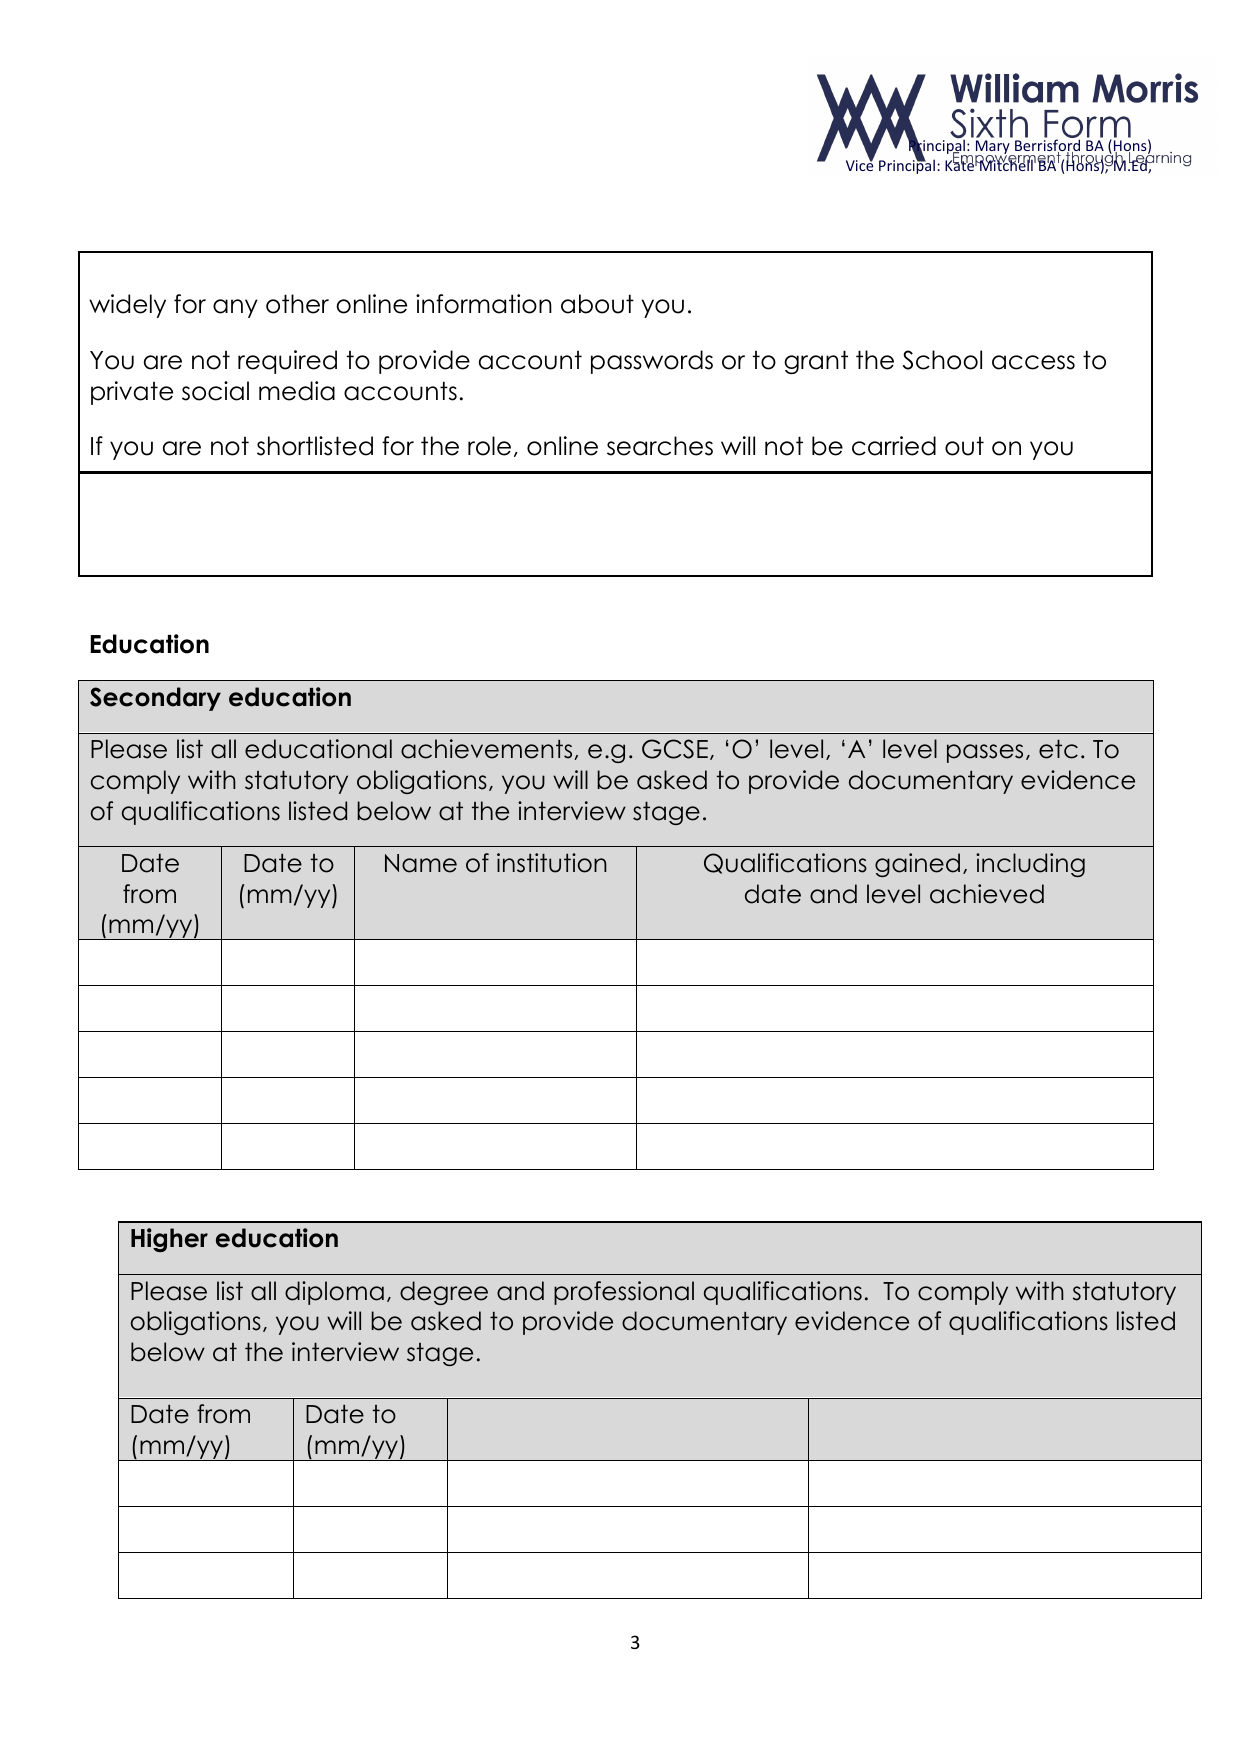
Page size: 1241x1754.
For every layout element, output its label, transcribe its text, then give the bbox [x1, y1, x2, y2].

table_cell Date to (mm/yy) [222, 847, 354, 939]
picture [807, 55, 1219, 176]
table_cell [355, 1032, 636, 1077]
table_cell [222, 1032, 354, 1077]
table_cell [448, 1553, 808, 1597]
table_cell Date to (mm/yy) [294, 1399, 447, 1460]
table_cell [79, 1032, 221, 1077]
table_cell [448, 1461, 808, 1506]
table_cell [448, 1399, 808, 1460]
table_header Higher education [119, 1223, 1201, 1274]
table_header Secondary education [79, 681, 1153, 732]
table_cell [79, 1078, 221, 1123]
table_cell Please list all educational achievements, e.g. GCSE, ‘O’ level, ‘A’ level passes, etc. To comply with statutory obligations, you will be asked to provide documentary evidence of qualifications listed below at the interview stage. [79, 734, 1153, 846]
table_cell Please list all diploma, degree and professional qualifications. To comply with statutory obligations, you will be asked to provide documentary evidence of qualifications listed below at the interview stage. [119, 1275, 1201, 1397]
table_cell [222, 1124, 354, 1169]
table_cell [637, 1124, 1153, 1169]
table_cell [119, 1507, 293, 1552]
table_cell [809, 1507, 1201, 1552]
table_cell [222, 1078, 354, 1123]
table_cell [355, 940, 636, 985]
table_cell [294, 1553, 447, 1597]
text Education [88, 628, 1152, 659]
table_cell [119, 1461, 293, 1506]
table_cell [809, 1461, 1201, 1506]
table_cell Name of institution [355, 847, 636, 939]
table_cell Date from (mm/yy) [79, 847, 221, 939]
table_cell [79, 986, 221, 1031]
table_cell [222, 986, 354, 1031]
table_cell Qualifications gained, including date and level achieved [637, 847, 1153, 939]
table_cell Date from (mm/yy) [119, 1399, 293, 1460]
table_cell [809, 1553, 1201, 1597]
table_cell [355, 1124, 636, 1169]
table_cell [448, 1507, 808, 1552]
table_cell [79, 940, 221, 985]
table_cell [637, 1078, 1153, 1123]
table_cell [294, 1507, 447, 1552]
table_cell [119, 1553, 293, 1597]
table_cell [222, 940, 354, 985]
table_cell [809, 1399, 1201, 1460]
table_cell [80, 474, 1151, 575]
table_cell [355, 1078, 636, 1123]
table_cell [637, 986, 1153, 1031]
table_cell [637, 1032, 1153, 1077]
table_cell [637, 940, 1153, 985]
table_cell [79, 1124, 221, 1169]
table_cell [294, 1461, 447, 1506]
table_cell [355, 986, 636, 1031]
